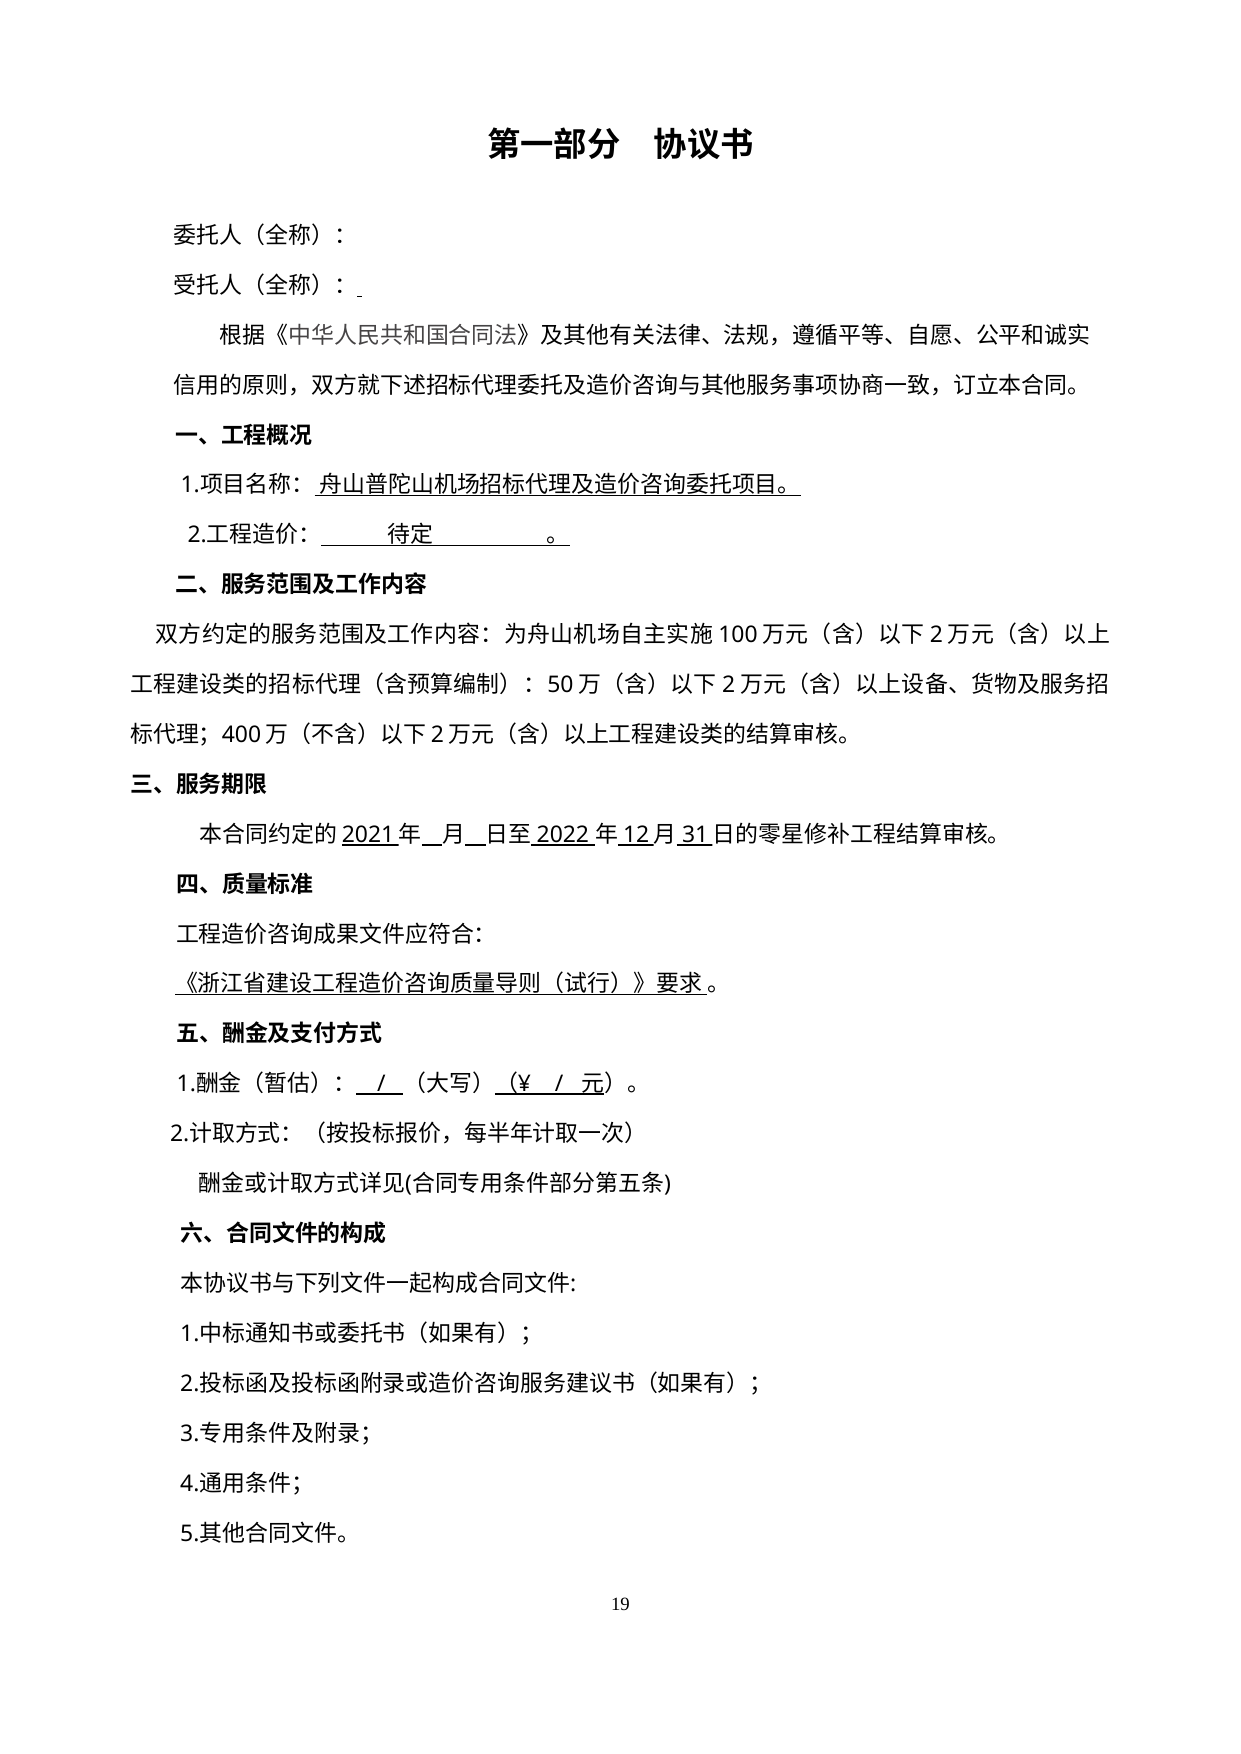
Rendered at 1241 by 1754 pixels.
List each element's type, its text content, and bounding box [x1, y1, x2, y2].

text 六、合同文件的构成 本协议书与下列文件一起构成合同文件: [180, 1215, 1110, 1298]
text 2.计取方式：（按投标报价，每半年计取一次） [152, 1115, 1110, 1148]
text 三、服务期限 [130, 766, 1110, 799]
text 4.通用条件； [180, 1465, 1110, 1498]
text 2.工程造价： 待定 。 [130, 516, 1110, 550]
text 《浙江省建设工程造价咨询质量导则（试行）》要求 。 [152, 965, 1110, 998]
text 第一部分 协议书 [130, 118, 1110, 166]
text 委托人（全称）： [174, 217, 1110, 251]
text 1.中标通知书或委托书（如果有）； [180, 1315, 1110, 1348]
text 1.酬金（暂估）： / （大写）（¥ / 元）。 [130, 1065, 1110, 1098]
text 二、服务范围及工作内容 [130, 566, 1110, 599]
text 2.投标函及投标函附录或造价咨询服务建议书（如果有）； [180, 1365, 1110, 1398]
title 四、质量标准 [130, 866, 1110, 899]
text 受托人（全称）： [174, 267, 1110, 300]
text 3.专用条件及附录； [180, 1415, 1110, 1448]
text 工程造价咨询成果文件应符合： [130, 916, 1110, 949]
text 双方约定的服务范围及工作内容：为舟山机场自主实施100万元（含）以下2万元（含）以上工程建设类的招标代理（含预算编制）：50万（含）以下2万元（含）以上设备、货物及服务招标代理；400万（不含）以下2万元（含）以上工程建设类的结算审核。 [130, 616, 1110, 749]
text 本合同约定的2021年 月 日至 2022 年 12月 31日的零星修补工程结算审核。 [130, 816, 1110, 849]
text 1.项目名称： 舟山普陀山机场招标代理及造价咨询委托项目。 [130, 466, 1110, 500]
title 五、酬金及支付方式 [130, 1015, 1110, 1048]
text 根据《中华人民共和国合同法》及其他有关法律、法规，遵循平等、自愿、公平和诚实信用的原则，双方就下述招标代理委托及造价咨询与其他服务事项协商一致，订立本合同。 [174, 317, 1110, 400]
text 一、工程概况 [130, 417, 1110, 450]
text 酬金或计取方式详见(合同专用条件部分第五条) [130, 1165, 1110, 1198]
text 5.其他合同文件。 [180, 1515, 1110, 1548]
